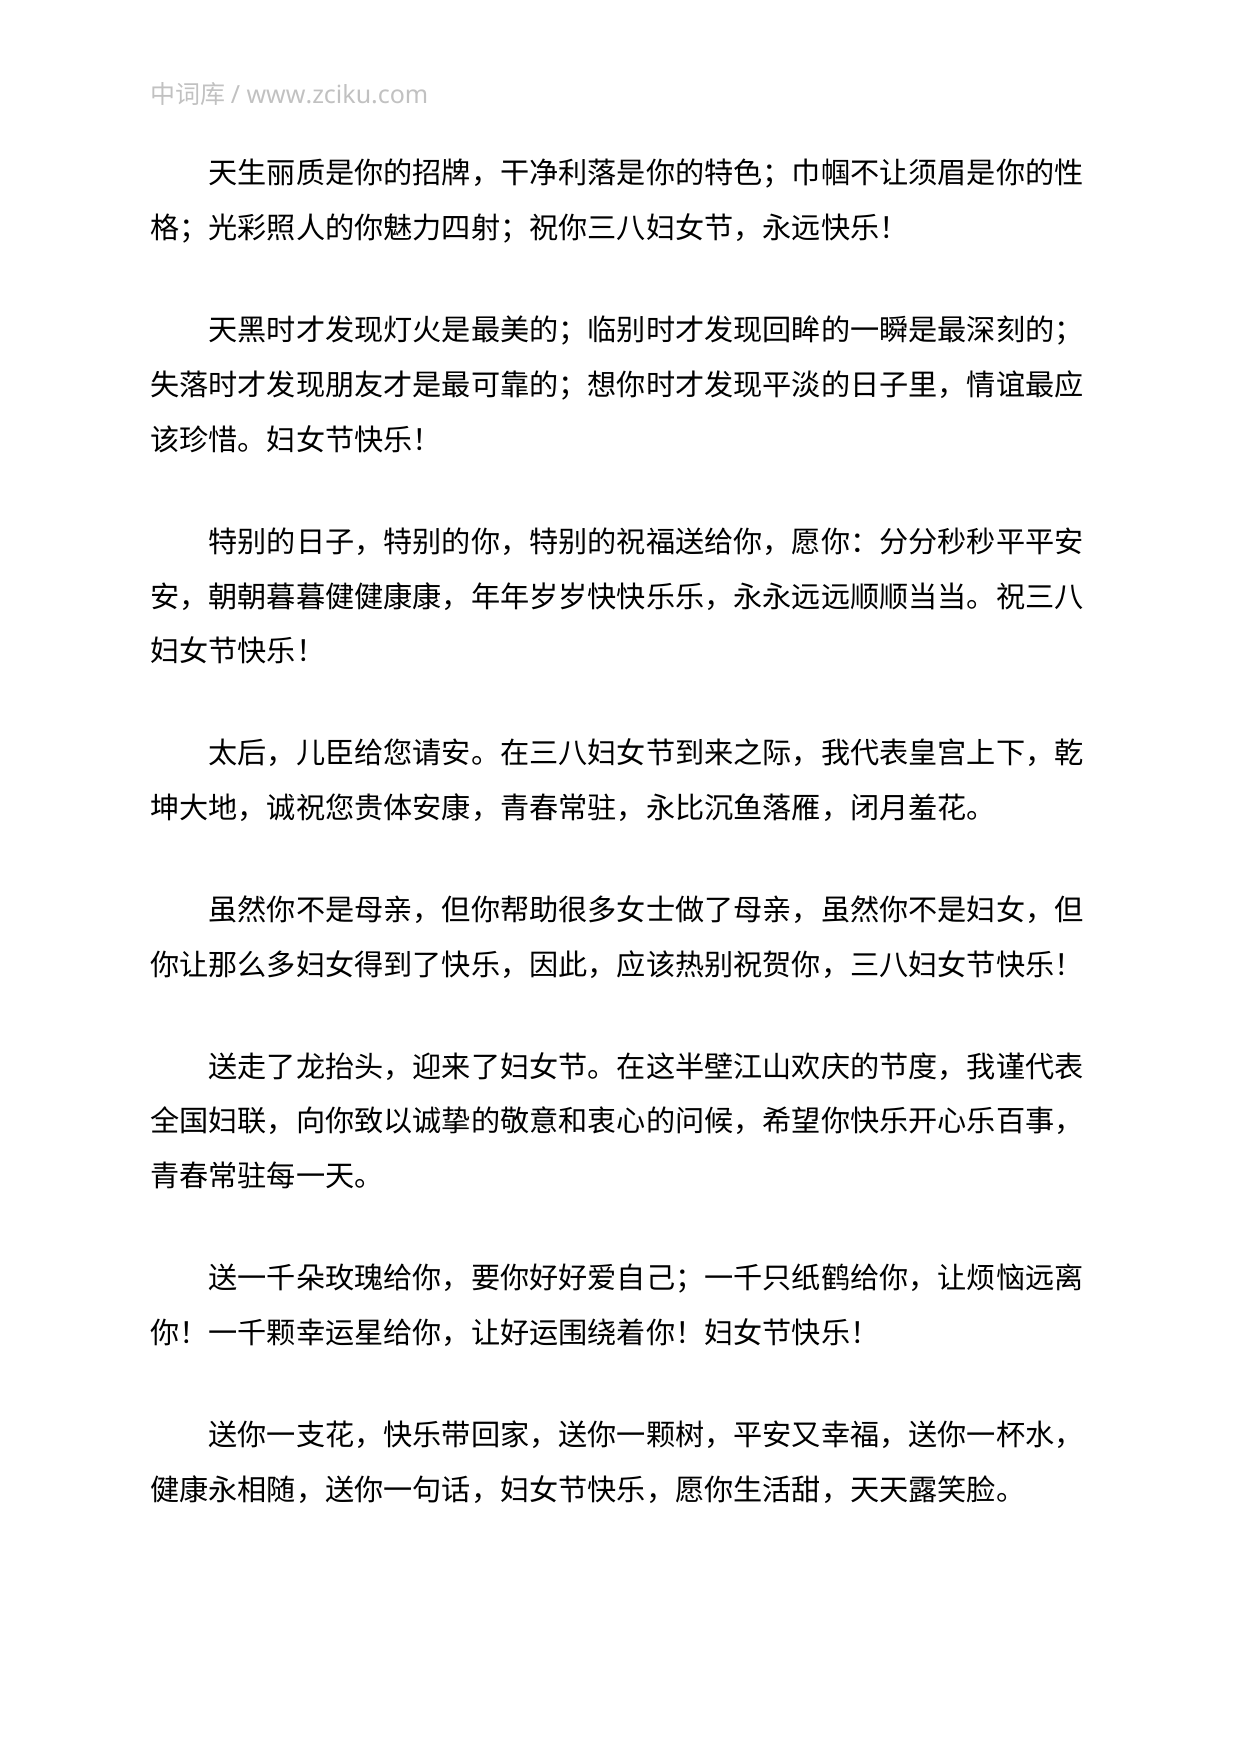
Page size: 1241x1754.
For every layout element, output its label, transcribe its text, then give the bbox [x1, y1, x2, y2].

text 送你一支花，快乐带回家，送你一颗树，平安又幸福，送你一杯水，健康永相随，送你一句话，妇女节快乐，愿你生活甜，天天露笑脸。 [150, 1411, 1090, 1508]
text 虽然你不是母亲，但你帮助很多女士做了母亲，虽然你不是妇女，但你让那么多妇女得到了快乐，因此，应该热别祝贺你，三八妇女节快乐！ [150, 886, 1090, 984]
text 天生丽质是你的招牌，干净利落是你的特色；巾帼不让须眉是你的性格；光彩照人的你魅力四射；祝你三八妇女节，永远快乐！ [150, 150, 1090, 247]
text 特别的日子，特别的你，特别的祝福送给你，愿你：分分秒秒平平安安，朝朝暮暮健健康康，年年岁岁快快乐乐，永永远远顺顺当当。祝三八妇女节快乐！ [150, 518, 1090, 670]
text 送一千朵玫瑰给你，要你好好爱自己；一千只纸鹤给你，让烦恼远离你！一千颗幸运星给你，让好运围绕着你！妇女节快乐！ [150, 1255, 1090, 1352]
text 天黑时才发现灯火是最美的；临别时才发现回眸的一瞬是最深刻的；失落时才发现朋友才是最可靠的；想你时才发现平淡的日子里，情谊最应该珍惜。妇女节快乐！ [150, 307, 1090, 459]
text 太后，儿臣给您请安。在三八妇女节到来之际，我代表皇宫上下，乾坤大地，诚祝您贵体安康，青春常驻，永比沉鱼落雁，闭月羞花。 [150, 730, 1090, 827]
text 送走了龙抬头，迎来了妇女节。在这半壁江山欢庆的节度，我谨代表全国妇联，向你致以诚挚的敬意和衷心的问候，希望你快乐开心乐百事，青春常驻每一天。 [150, 1043, 1090, 1195]
